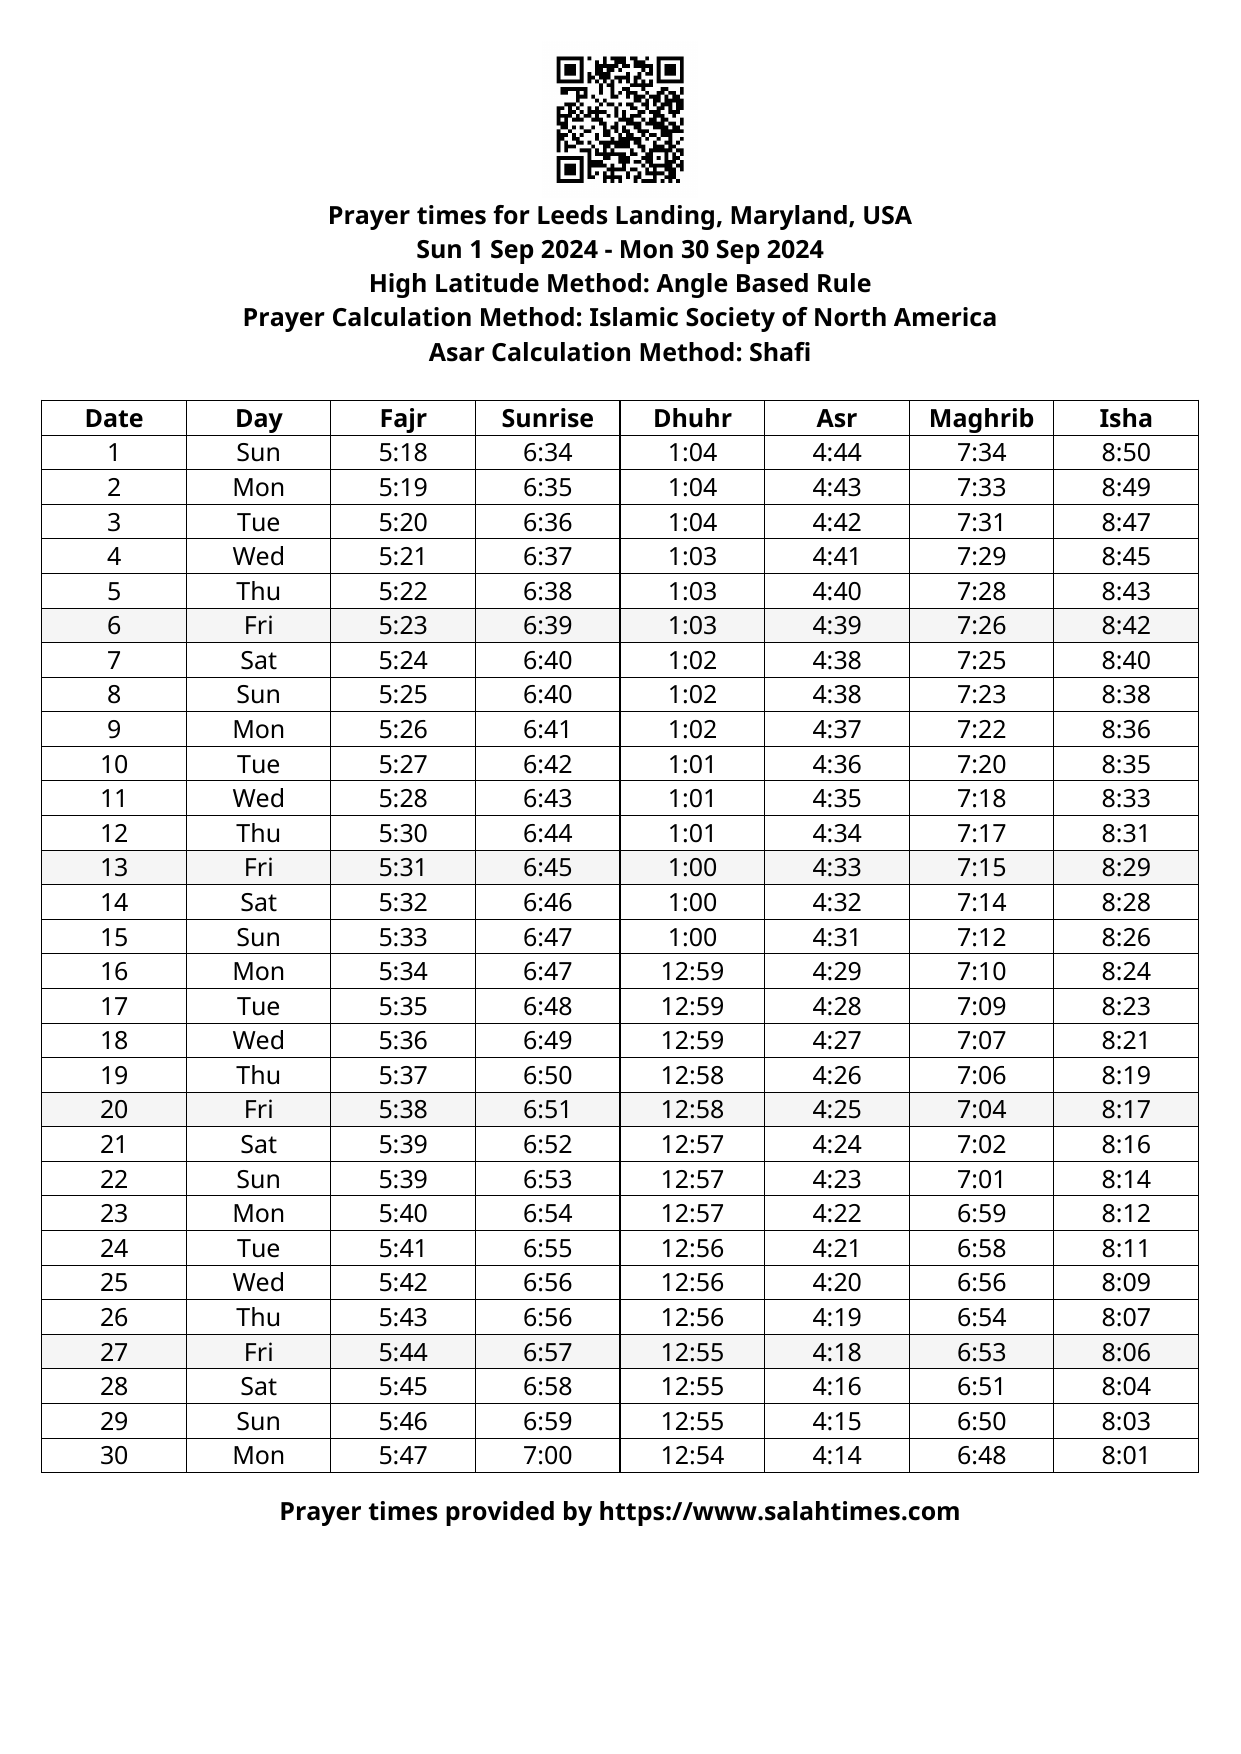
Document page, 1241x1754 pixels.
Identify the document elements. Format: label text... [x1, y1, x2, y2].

table_header Asr [765, 401, 909, 434]
table_cell 4:26 [765, 1058, 909, 1092]
table_cell 1:04 [621, 505, 764, 538]
table_cell 8:49 [1054, 470, 1198, 504]
table_cell 12:55 [621, 1369, 764, 1403]
table_cell 8:23 [1054, 989, 1198, 1022]
table_cell 27 [42, 1335, 186, 1368]
table_cell 4:42 [765, 505, 909, 538]
table_cell 8:04 [1054, 1369, 1198, 1403]
table_cell 22 [42, 1162, 186, 1195]
table_cell 6:52 [476, 1127, 619, 1161]
table_cell 4:16 [765, 1369, 909, 1403]
table_cell 1:02 [621, 643, 764, 677]
table_header Day [187, 401, 330, 434]
table_cell 14 [42, 885, 186, 919]
table_cell 1:03 [621, 574, 764, 607]
table_cell 12:57 [621, 1162, 764, 1195]
table_cell 4:18 [765, 1335, 909, 1368]
table_cell Tue [187, 747, 330, 780]
table_cell Wed [187, 539, 330, 573]
table_cell 5:23 [331, 609, 475, 642]
table_cell 7:29 [910, 539, 1053, 573]
table_cell 8:42 [1054, 609, 1198, 642]
table_cell 6:40 [476, 643, 619, 677]
table_cell 5:38 [331, 1093, 475, 1126]
table_cell 12:58 [621, 1058, 764, 1092]
table_cell 5:36 [331, 1024, 475, 1057]
table_cell 6:41 [476, 712, 619, 746]
table_cell 4:40 [765, 574, 909, 607]
table_cell 5:47 [331, 1439, 475, 1472]
table_cell Sun [187, 436, 330, 469]
table_cell 5:32 [331, 885, 475, 919]
table_cell 4:29 [765, 954, 909, 988]
table_cell Sun [187, 1162, 330, 1195]
table_cell 5:44 [331, 1335, 475, 1368]
table_cell 5:35 [331, 989, 475, 1022]
table_cell 8:17 [1054, 1093, 1198, 1126]
table_header Sunrise [476, 401, 619, 434]
table_cell 1 [42, 436, 186, 469]
table_cell Fri [187, 851, 330, 884]
table_cell 7:09 [910, 989, 1053, 1022]
table_cell 1:02 [621, 712, 764, 746]
table_cell 8:40 [1054, 643, 1198, 677]
table_cell 12:56 [621, 1300, 764, 1334]
table_cell Thu [187, 816, 330, 849]
table_cell 5:39 [331, 1127, 475, 1161]
table_cell 5:39 [331, 1162, 475, 1195]
table_cell 7:34 [910, 436, 1053, 469]
table_cell 5:20 [331, 505, 475, 538]
table_cell 7:00 [476, 1439, 619, 1472]
table_cell 6:38 [476, 574, 619, 607]
table_cell 5:28 [331, 781, 475, 815]
table_cell Sat [187, 1369, 330, 1403]
table_cell Sun [187, 1404, 330, 1437]
table_cell 15 [42, 920, 186, 953]
table_cell 7:04 [910, 1093, 1053, 1126]
table_cell 20 [42, 1093, 186, 1126]
table_cell Fri [187, 609, 330, 642]
table_cell 8 [42, 678, 186, 711]
table_cell Fri [187, 1093, 330, 1126]
text Sun 1 Sep 2024 - Mon 30 Sep 2024 [42, 232, 1198, 266]
table_cell 7:07 [910, 1024, 1053, 1057]
table_cell 7:31 [910, 505, 1053, 538]
table_cell 6:54 [476, 1196, 619, 1230]
table_cell 5:27 [331, 747, 475, 780]
table_cell 4:44 [765, 436, 909, 469]
table_cell Tue [187, 989, 330, 1022]
table_cell 6:39 [476, 609, 619, 642]
table_cell 12:54 [621, 1439, 764, 1472]
table_cell 6:45 [476, 851, 619, 884]
table_cell 4:38 [765, 643, 909, 677]
table_cell 4 [42, 539, 186, 573]
table_cell 6:51 [910, 1369, 1053, 1403]
table_cell 21 [42, 1127, 186, 1161]
text High Latitude Method: Angle Based Rule [42, 266, 1198, 300]
table_cell 6:53 [476, 1162, 619, 1195]
table_cell 6:50 [476, 1058, 619, 1092]
table_cell 4:22 [765, 1196, 909, 1230]
table_cell 6:58 [476, 1369, 619, 1403]
table_header Dhuhr [621, 401, 764, 434]
table_cell 12:59 [621, 989, 764, 1022]
table_cell 4:34 [765, 816, 909, 849]
table_cell 6:57 [476, 1335, 619, 1368]
text Prayer Calculation Method: Islamic Society of North America [42, 300, 1198, 334]
text Asar Calculation Method: Shafi [42, 334, 1198, 368]
table_cell 8:43 [1054, 574, 1198, 607]
table_cell 4:31 [765, 920, 909, 953]
table_cell 1:00 [621, 885, 764, 919]
table_cell 8:16 [1054, 1127, 1198, 1161]
table_header Fajr [331, 401, 475, 434]
table_cell 7:23 [910, 678, 1053, 711]
table_cell 6:35 [476, 470, 619, 504]
table_cell 3 [42, 505, 186, 538]
table_cell 28 [42, 1369, 186, 1403]
text Prayer times provided by https://www.salahtimes.com [42, 1494, 1198, 1528]
table_cell 1:00 [621, 851, 764, 884]
table_cell 23 [42, 1196, 186, 1230]
table_cell Wed [187, 1266, 330, 1299]
table_cell Tue [187, 505, 330, 538]
table_cell 1:01 [621, 747, 764, 780]
table_cell 4:24 [765, 1127, 909, 1161]
table_cell 5 [42, 574, 186, 607]
table_cell 8:24 [1054, 954, 1198, 988]
table_cell 7:18 [910, 781, 1053, 815]
table_cell 5:30 [331, 816, 475, 849]
table_cell Mon [187, 1196, 330, 1230]
table_cell 5:34 [331, 954, 475, 988]
table_header Isha [1054, 401, 1198, 434]
table_cell 6:59 [910, 1196, 1053, 1230]
table_cell 8:28 [1054, 885, 1198, 919]
table_cell 6:51 [476, 1093, 619, 1126]
table_cell 1:04 [621, 470, 764, 504]
table_cell 5:18 [331, 436, 475, 469]
table_cell 30 [42, 1439, 186, 1472]
table_cell 12:58 [621, 1093, 764, 1126]
table_cell 8:12 [1054, 1196, 1198, 1230]
table_cell 7:10 [910, 954, 1053, 988]
table_cell 12 [42, 816, 186, 849]
table_cell 8:45 [1054, 539, 1198, 573]
table_cell 12:55 [621, 1404, 764, 1437]
table_cell 5:21 [331, 539, 475, 573]
text Prayer times for Leeds Landing, Maryland, USA [42, 198, 1198, 232]
table_cell 5:42 [331, 1266, 475, 1299]
table_cell 1:00 [621, 920, 764, 953]
table_cell Sun [187, 920, 330, 953]
table_cell 8:38 [1054, 678, 1198, 711]
table_cell Sun [187, 678, 330, 711]
table_cell 7 [42, 643, 186, 677]
table_cell 4:38 [765, 678, 909, 711]
table_cell 10 [42, 747, 186, 780]
table_cell 9 [42, 712, 186, 746]
table_cell 19 [42, 1058, 186, 1092]
table_cell 6:36 [476, 505, 619, 538]
table_cell 1:03 [621, 609, 764, 642]
table_cell 12:57 [621, 1196, 764, 1230]
table_cell 1:04 [621, 436, 764, 469]
table_cell 12:56 [621, 1231, 764, 1264]
table_cell 5:31 [331, 851, 475, 884]
table_cell Sat [187, 885, 330, 919]
table_cell 8:47 [1054, 505, 1198, 538]
table_cell 6:56 [476, 1300, 619, 1334]
table_cell 4:28 [765, 989, 909, 1022]
table_cell 11 [42, 781, 186, 815]
table_cell 4:20 [765, 1266, 909, 1299]
table_cell Mon [187, 954, 330, 988]
table_cell 8:01 [1054, 1439, 1198, 1472]
table_cell 7:17 [910, 816, 1053, 849]
table_cell Wed [187, 781, 330, 815]
table_cell 8:11 [1054, 1231, 1198, 1264]
table_cell 12:57 [621, 1127, 764, 1161]
table_cell 6:47 [476, 954, 619, 988]
table_cell 6:48 [910, 1439, 1053, 1472]
table_cell Tue [187, 1231, 330, 1264]
table_cell 7:20 [910, 747, 1053, 780]
table_cell 8:07 [1054, 1300, 1198, 1334]
table_cell 6:43 [476, 781, 619, 815]
table_cell 6:54 [910, 1300, 1053, 1334]
table_cell Sat [187, 1127, 330, 1161]
table_cell 7:02 [910, 1127, 1053, 1161]
table_cell 5:19 [331, 470, 475, 504]
table_cell 5:45 [331, 1369, 475, 1403]
table_cell 8:14 [1054, 1162, 1198, 1195]
table_cell Thu [187, 574, 330, 607]
table_cell 8:06 [1054, 1335, 1198, 1368]
table_cell 8:26 [1054, 920, 1198, 953]
table_cell 12:56 [621, 1266, 764, 1299]
table_cell 6:34 [476, 436, 619, 469]
table_cell 8:36 [1054, 712, 1198, 746]
table_cell 12:59 [621, 954, 764, 988]
table_cell 8:35 [1054, 747, 1198, 780]
table_cell 6:49 [476, 1024, 619, 1057]
table_cell 4:14 [765, 1439, 909, 1472]
table_cell 17 [42, 989, 186, 1022]
table_cell 6:55 [476, 1231, 619, 1264]
table_cell Wed [187, 1024, 330, 1057]
table_cell 7:33 [910, 470, 1053, 504]
table_cell 6:46 [476, 885, 619, 919]
table_header Date [42, 401, 186, 434]
table_cell 13 [42, 851, 186, 884]
table_cell 4:43 [765, 470, 909, 504]
table_cell 8:19 [1054, 1058, 1198, 1092]
table_cell 8:50 [1054, 436, 1198, 469]
table_cell 4:25 [765, 1093, 909, 1126]
table_cell 6:50 [910, 1404, 1053, 1437]
table_cell 5:24 [331, 643, 475, 677]
table_cell 6:56 [476, 1266, 619, 1299]
table_cell 6:42 [476, 747, 619, 780]
table_cell Sat [187, 643, 330, 677]
table_cell 12:59 [621, 1024, 764, 1057]
table_cell 5:41 [331, 1231, 475, 1264]
table_cell 7:15 [910, 851, 1053, 884]
table_cell 24 [42, 1231, 186, 1264]
table_cell 8:21 [1054, 1024, 1198, 1057]
table_cell 16 [42, 954, 186, 988]
table_cell 2 [42, 470, 186, 504]
table_cell 5:22 [331, 574, 475, 607]
table_cell 7:14 [910, 885, 1053, 919]
table_cell 8:31 [1054, 816, 1198, 849]
table_cell 6:44 [476, 816, 619, 849]
table_cell 7:28 [910, 574, 1053, 607]
table_cell 7:01 [910, 1162, 1053, 1195]
table_cell 8:29 [1054, 851, 1198, 884]
table_cell 7:12 [910, 920, 1053, 953]
table_cell 7:26 [910, 609, 1053, 642]
table_cell 4:32 [765, 885, 909, 919]
table_cell 6:59 [476, 1404, 619, 1437]
table_cell 6:47 [476, 920, 619, 953]
table_cell 6 [42, 609, 186, 642]
table_cell 6:56 [910, 1266, 1053, 1299]
table_cell Mon [187, 470, 330, 504]
table_cell 5:37 [331, 1058, 475, 1092]
table_header Maghrib [910, 401, 1053, 434]
table_cell Thu [187, 1058, 330, 1092]
table_cell 7:25 [910, 643, 1053, 677]
table_cell 4:35 [765, 781, 909, 815]
table_cell 29 [42, 1404, 186, 1437]
table_cell 5:26 [331, 712, 475, 746]
table_cell 6:37 [476, 539, 619, 573]
table_cell 4:15 [765, 1404, 909, 1437]
table_cell 8:33 [1054, 781, 1198, 815]
table_cell 4:33 [765, 851, 909, 884]
table_cell Thu [187, 1300, 330, 1334]
table_cell 7:06 [910, 1058, 1053, 1092]
table_cell 5:33 [331, 920, 475, 953]
table_cell 1:01 [621, 781, 764, 815]
table_cell Mon [187, 1439, 330, 1472]
table_cell 6:40 [476, 678, 619, 711]
table_cell 25 [42, 1266, 186, 1299]
table_cell 4:37 [765, 712, 909, 746]
table_cell Fri [187, 1335, 330, 1368]
table_cell 26 [42, 1300, 186, 1334]
table_cell 4:19 [765, 1300, 909, 1334]
table_cell 4:27 [765, 1024, 909, 1057]
table_cell 4:41 [765, 539, 909, 573]
table_cell 18 [42, 1024, 186, 1057]
table_cell 5:25 [331, 678, 475, 711]
table_cell 5:46 [331, 1404, 475, 1437]
table_cell 6:53 [910, 1335, 1053, 1368]
table_cell 1:03 [621, 539, 764, 573]
table_cell 5:40 [331, 1196, 475, 1230]
table_cell 5:43 [331, 1300, 475, 1334]
table_cell 1:02 [621, 678, 764, 711]
table_cell 7:22 [910, 712, 1053, 746]
picture [542, 41, 699, 198]
table_cell 4:39 [765, 609, 909, 642]
table_cell 6:58 [910, 1231, 1053, 1264]
table_cell 8:09 [1054, 1266, 1198, 1299]
table_cell 4:21 [765, 1231, 909, 1264]
table_cell 4:23 [765, 1162, 909, 1195]
table_cell 1:01 [621, 816, 764, 849]
table_cell 6:48 [476, 989, 619, 1022]
table_cell 8:03 [1054, 1404, 1198, 1437]
table_cell 12:55 [621, 1335, 764, 1368]
table_cell Mon [187, 712, 330, 746]
table_cell 4:36 [765, 747, 909, 780]
